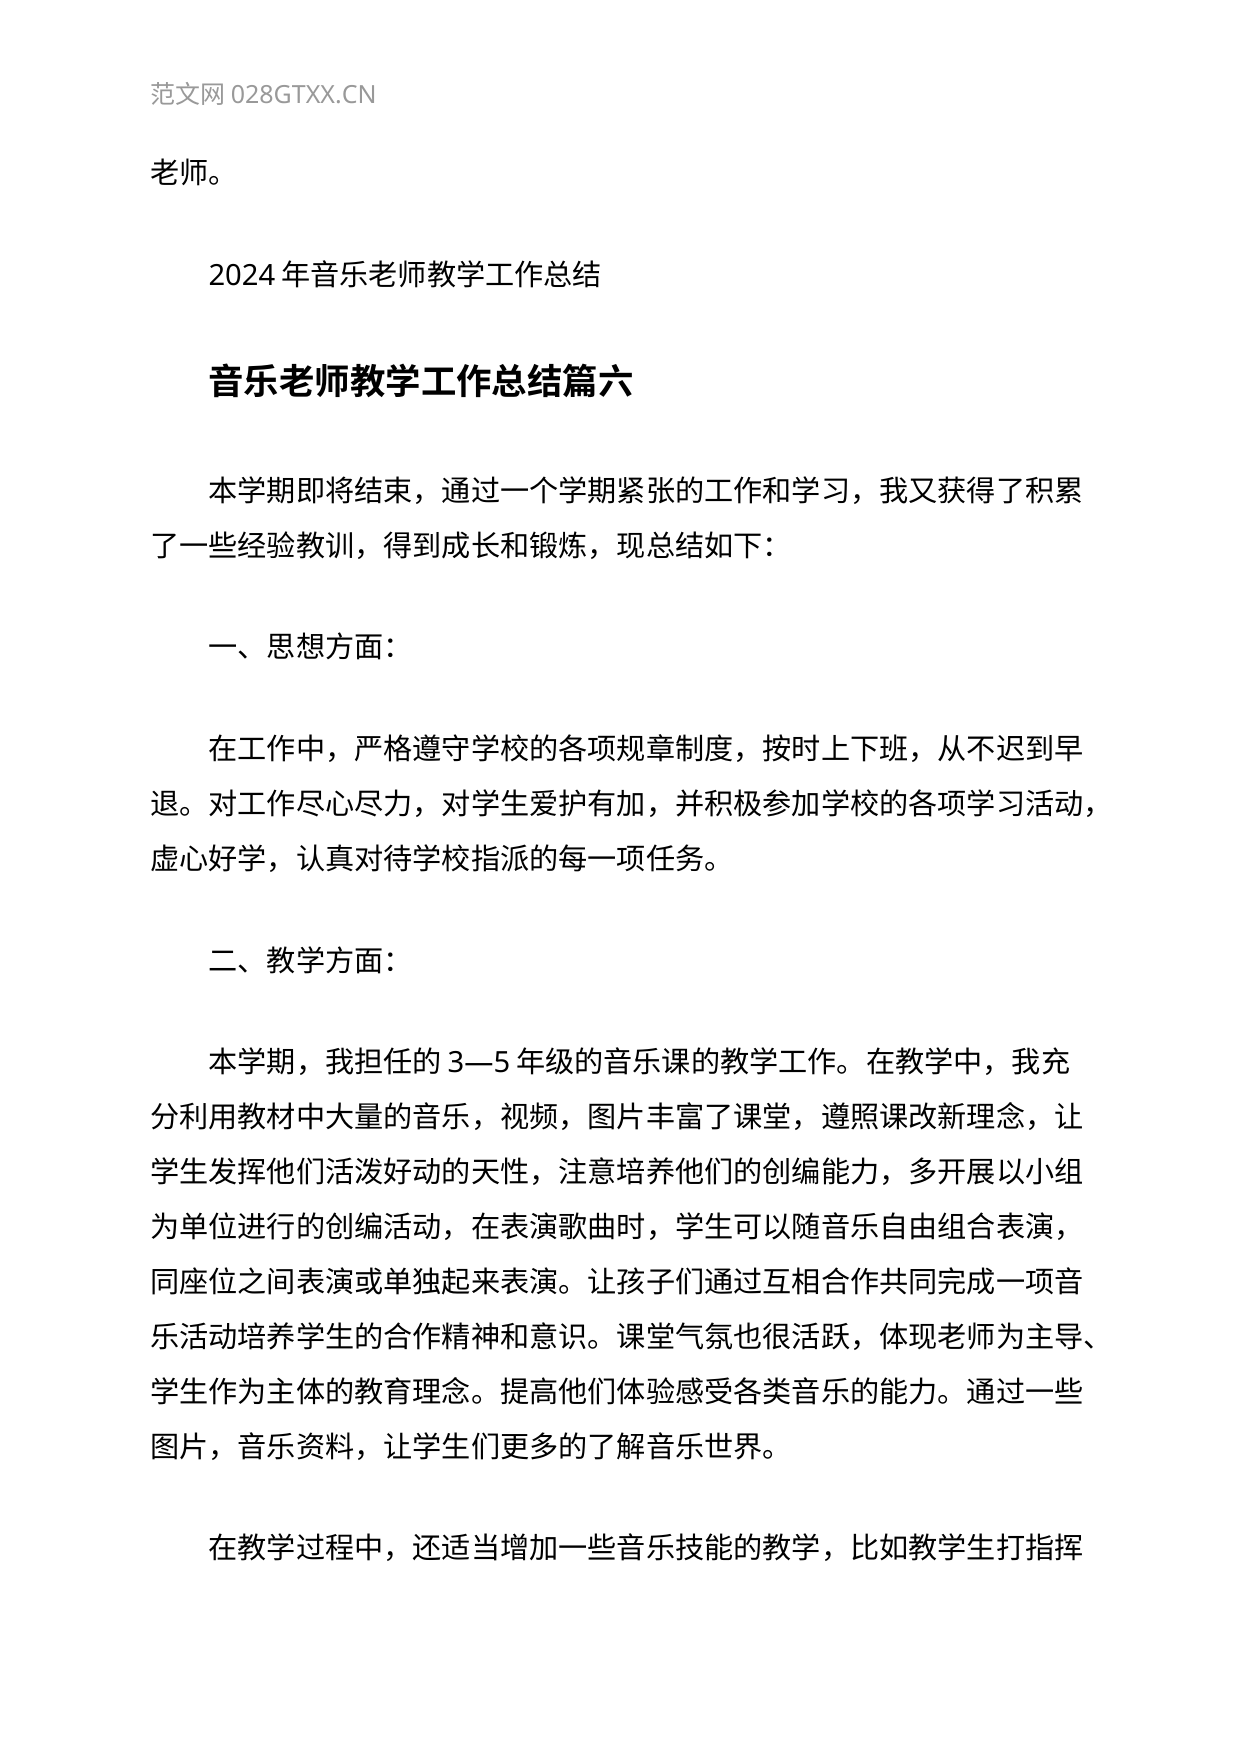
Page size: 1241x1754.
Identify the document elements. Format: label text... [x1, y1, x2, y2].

text 本学期，我担任的3—5年级的音乐课的教学工作。在教学中，我充分利用教材中大量的音乐，视频，图片丰富了课堂，遵照课改新理念，让学生发挥他们活泼好动的天性，注意培养他们的创编能力，多开展以小组为单位进行的创编活动，在表演歌曲时，学生可以随音乐自由组合表演，同座位之间表演或单独起来表演。让孩子们通过互相合作共同完成一项音乐活动培养学生的合作精神和意识。课堂气氛也很活跃，体现老师为主导、学生作为主体的教育理念。提高他们体验感受各类音乐的能力。通过一些图片，音乐资料，让学生们更多的了解音乐世界。 [150, 1039, 1090, 1466]
text 音乐老师教学工作总结篇六 [150, 354, 1090, 405]
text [150, 1525, 1090, 1567]
text 一、思想方面： [150, 624, 1090, 666]
text 在工作中，严格遵守学校的各项规章制度，按时上下班，从不迟到早退。对工作尽心尽力，对学生爱护有加，并积极参加学校的各项学习活动，虚心好学，认真对待学校指派的每一项任务。 [150, 726, 1090, 878]
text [150, 150, 1090, 192]
text 2024年音乐老师教学工作总结 [150, 252, 1090, 294]
text 二、教学方面： [150, 937, 1090, 979]
text 本学期即将结束，通过一个学期紧张的工作和学习，我又获得了积累了一些经验教训，得到成长和锻炼，现总结如下： [150, 467, 1090, 564]
